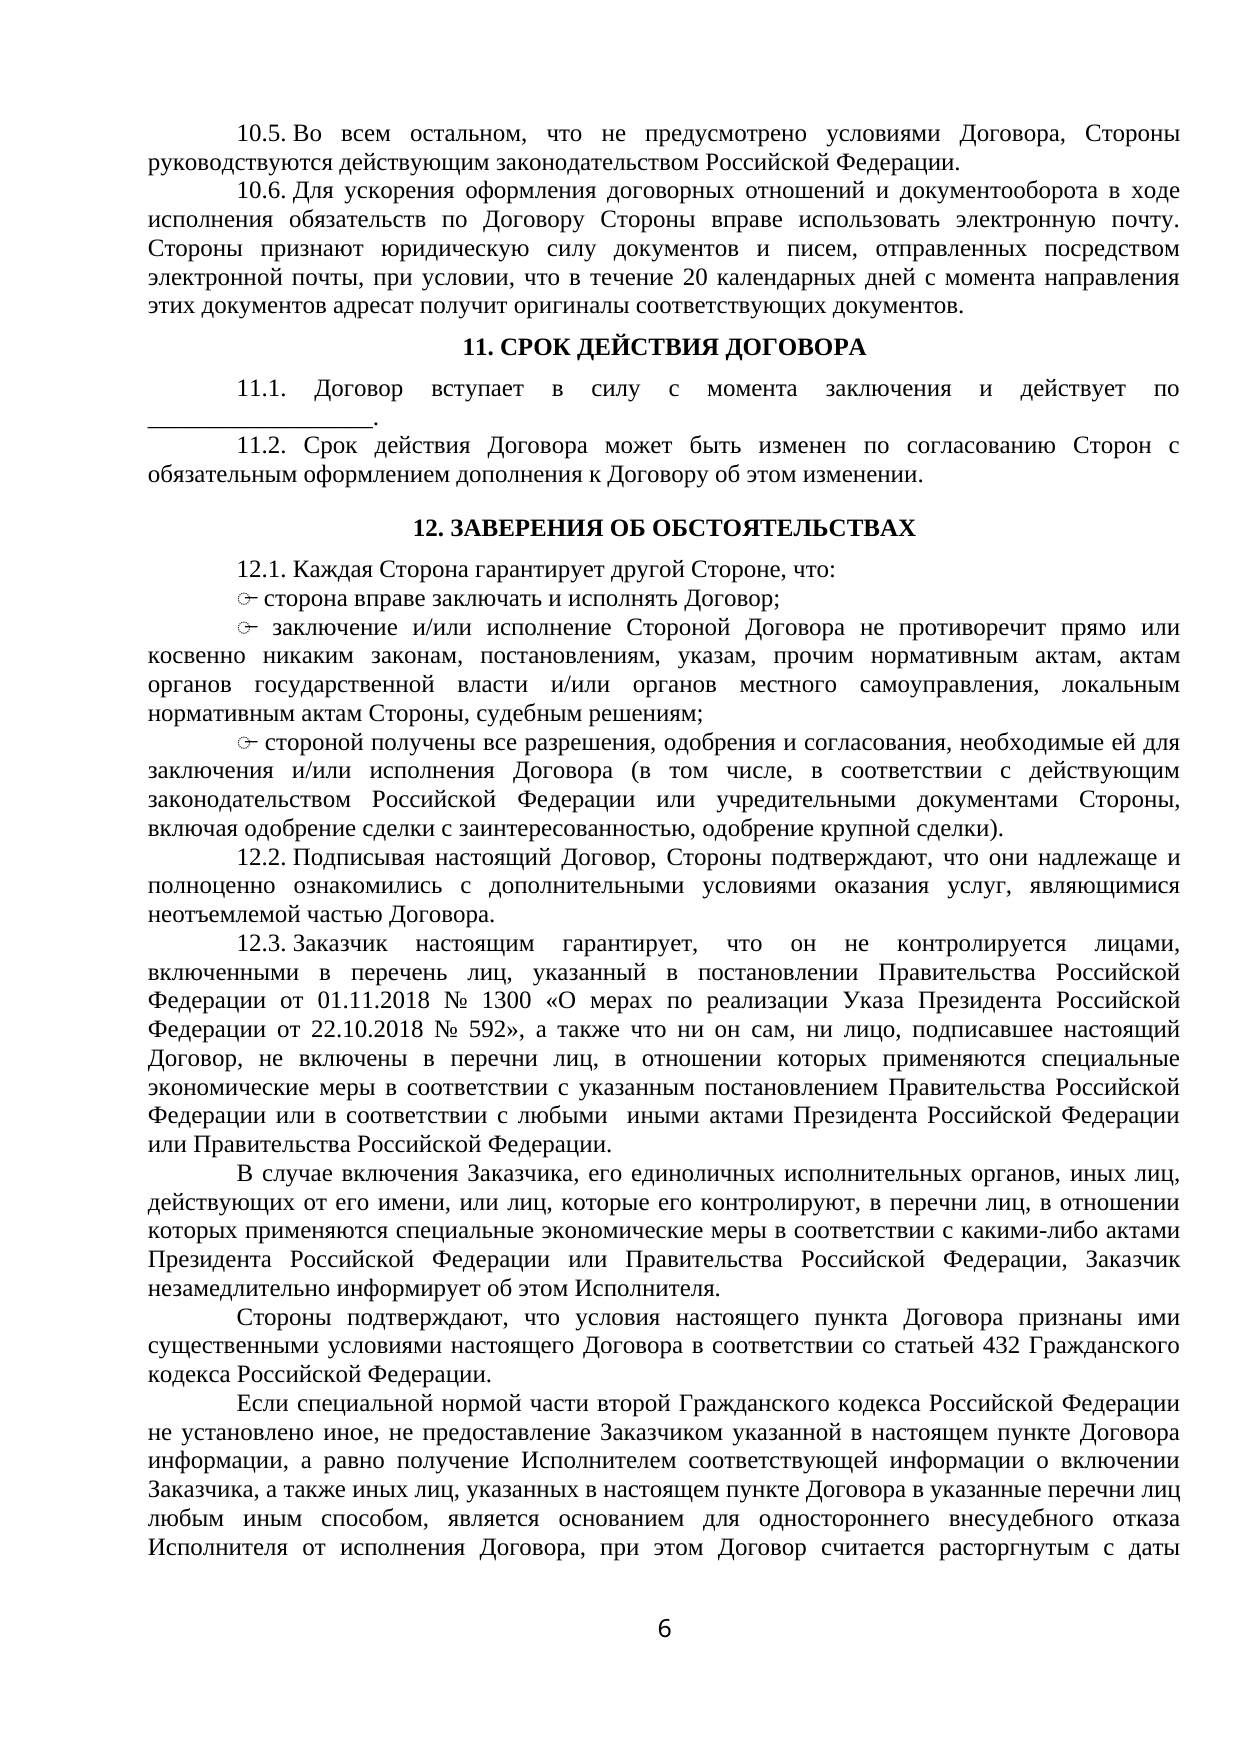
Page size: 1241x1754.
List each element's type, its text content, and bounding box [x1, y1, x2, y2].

list заключение и/или исполнение Стороной Договора не противоречит прямо или косвенно никаким законам, постановлениям, указам, прочим нормативным актам, актам органов государственной власти и/или органов местного самоуправления, локальным нормативным актам Стороны, судебным решениям; [148, 612, 1181, 727]
list Стороны подтверждают, что условия настоящего пункта Договора признаны ими существенными условиями настоящего Договора в соответствии со статьей 432 Гражданского кодекса Российской Федерации. [148, 1302, 1181, 1388]
list сторона вправе заключать и исполнять Договор; [148, 583, 1181, 612]
list СРОК ДЕЙСТВИЯ ДОГОВОРА [148, 332, 1181, 361]
list стороной получены все разрешения, одобрения и согласования, необходимые ей для заключения и/или исполнения Договора (в том числе, в соответствии с действующим законодательством Российской Федерации или учредительными документами Стороны, включая одобрение сделки с заинтересованностью, одобрение крупной сделки). [148, 727, 1181, 842]
text 11.2. Срок действия Договора может быть изменен по согласованию Сторон с обязательным оформлением дополнения к Договору об этом изменении. [148, 431, 1181, 488]
list В случае включения Заказчика, его единоличных исполнительных органов, иных лиц, действующих от его имени, или лиц, которые его контролируют, в перечни лиц, в отношении которых применяются специальные экономические меры в соответствии с какими-либо актами Президента Российской Федерации или Правительства Российской Федерации, Заказчик незамедлительно информирует об этом Исполнителя. [148, 1158, 1181, 1302]
list Во всем остальном, что не предусмотрено условиями Договора, Стороны руководствуются действующим законодательством Российской Федерации. [148, 118, 1181, 176]
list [148, 1388, 1181, 1561]
list Подписывая настоящий Договор, Стороны подтверждают, что они надлежаще и полноценно ознакомились с дополнительными условиями оказания услуг, являющимися неотъемлемой частью Договора. [148, 842, 1181, 928]
text 11.1. Договор вступает в силу с момента заключения и действует по __________________. [148, 373, 1181, 431]
list ЗАВЕРЕНИЯ ОБ ОБСТОЯТЕЛЬСТВАХ [148, 513, 1181, 542]
list Каждая Сторона гарантирует другой Стороне, что: [148, 554, 1181, 583]
list Для ускорения оформления договорных отношений и документооборота в ходе исполнения обязательств по Договору Стороны вправе использовать электронную почту. Стороны признают юридическую силу документов и писем, отправленных посредством электронной почты, при условии, что в течение 20 календарных дней с момента направления этих документов адресат получит оригиналы соответствующих документов. [148, 176, 1181, 319]
list Заказчик настоящим гарантирует, что он не контролируется лицами, включенными в перечень лиц, указанный в постановлении Правительства Российской Федерации от 01.11.2018 № 1300 «О мерах по реализации Указа Президента Российской Федерации от 22.10.2018 № 592», а также что ни он сам, ни лицо, подписавшее настоящий Договор, не включены в перечни лиц, в отношении которых применяются специальные экономические меры в соответствии с указанным постановлением Правительства Российской Федерации или в соответствии с любыми иными актами Президента Российской Федерации или Правительства Российской Федерации. [148, 928, 1181, 1158]
